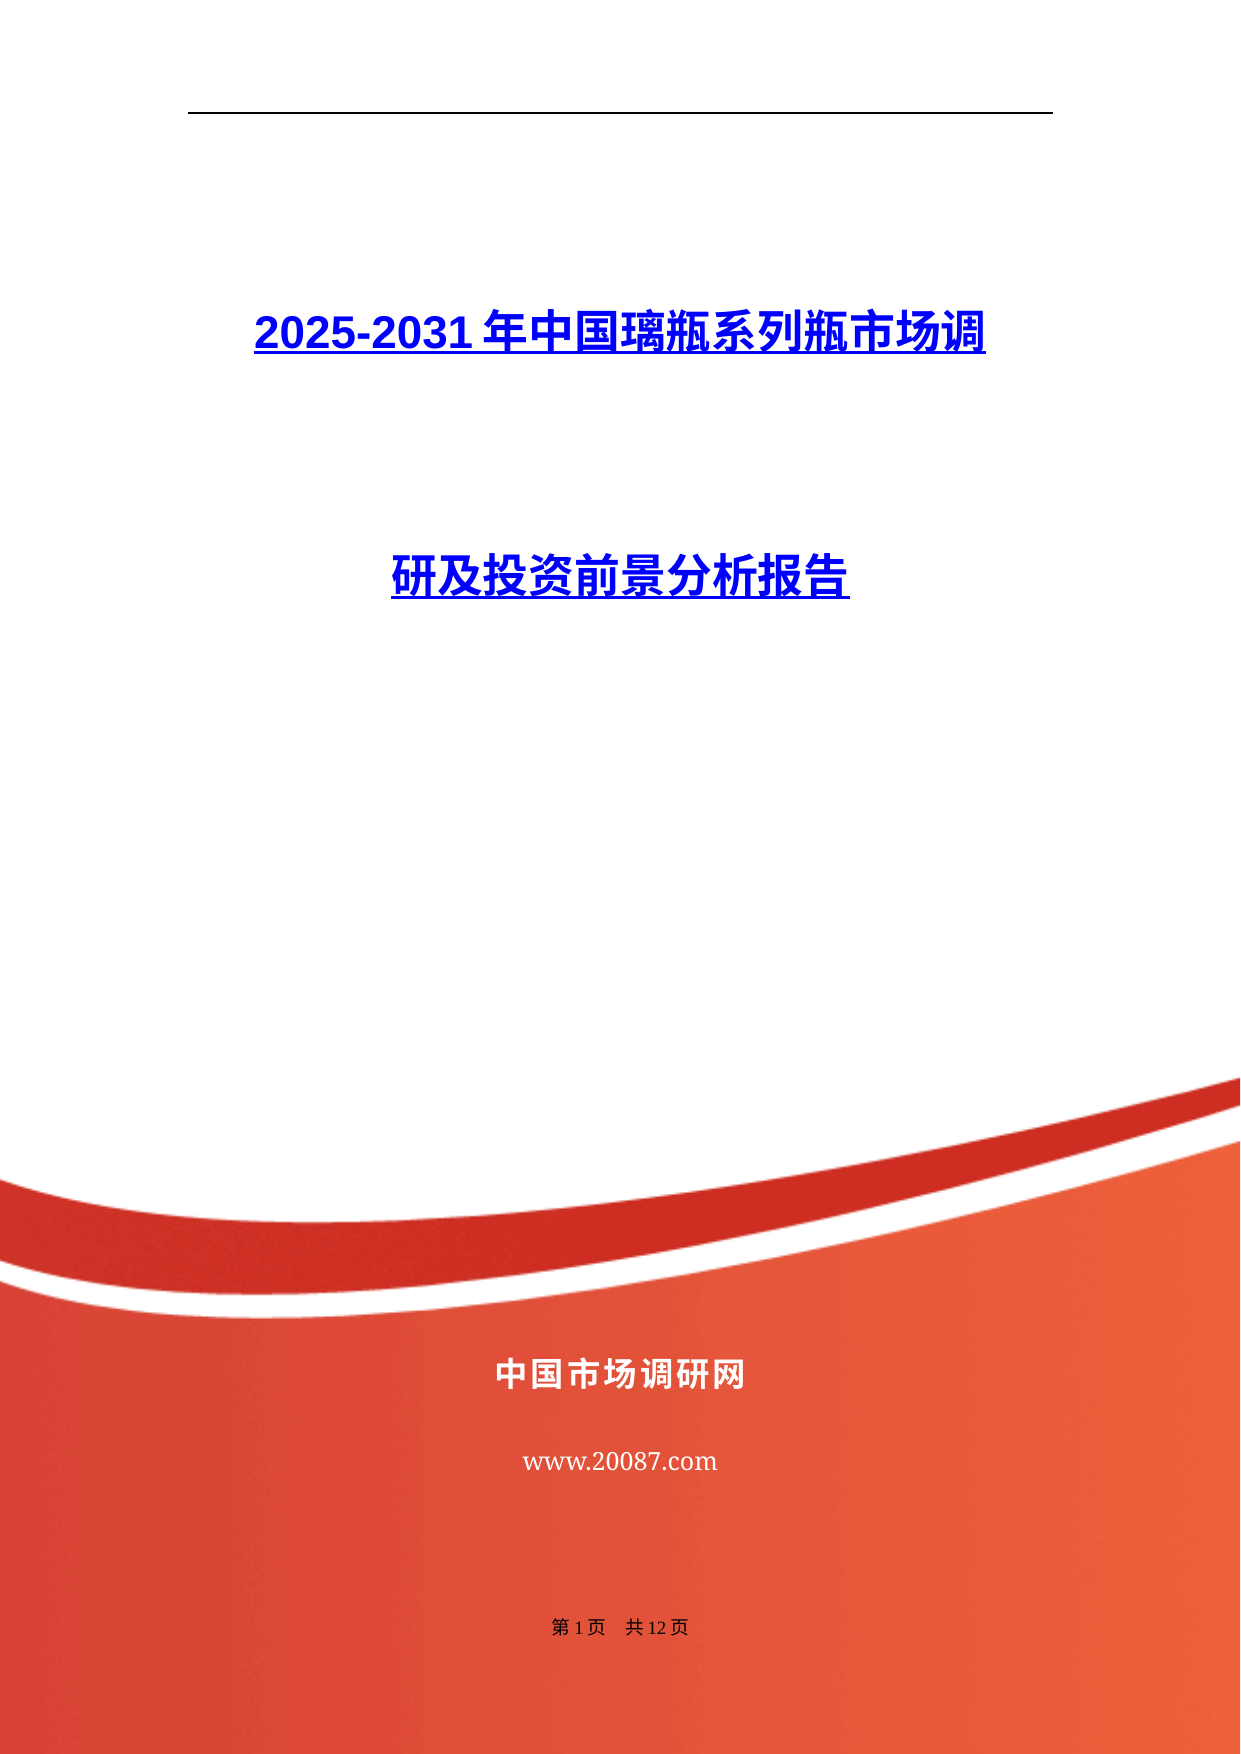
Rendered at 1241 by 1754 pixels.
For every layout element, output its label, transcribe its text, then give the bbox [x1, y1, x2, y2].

subtitle 中国市场调研网 [187, 1339, 1053, 1404]
picture [0, 1006, 1241, 1754]
text www.20087.com [187, 1428, 1053, 1493]
table_header 2025-2031年中国璃瓶系列瓶市场调研及投资前景分析报告 [188, 207, 1053, 773]
